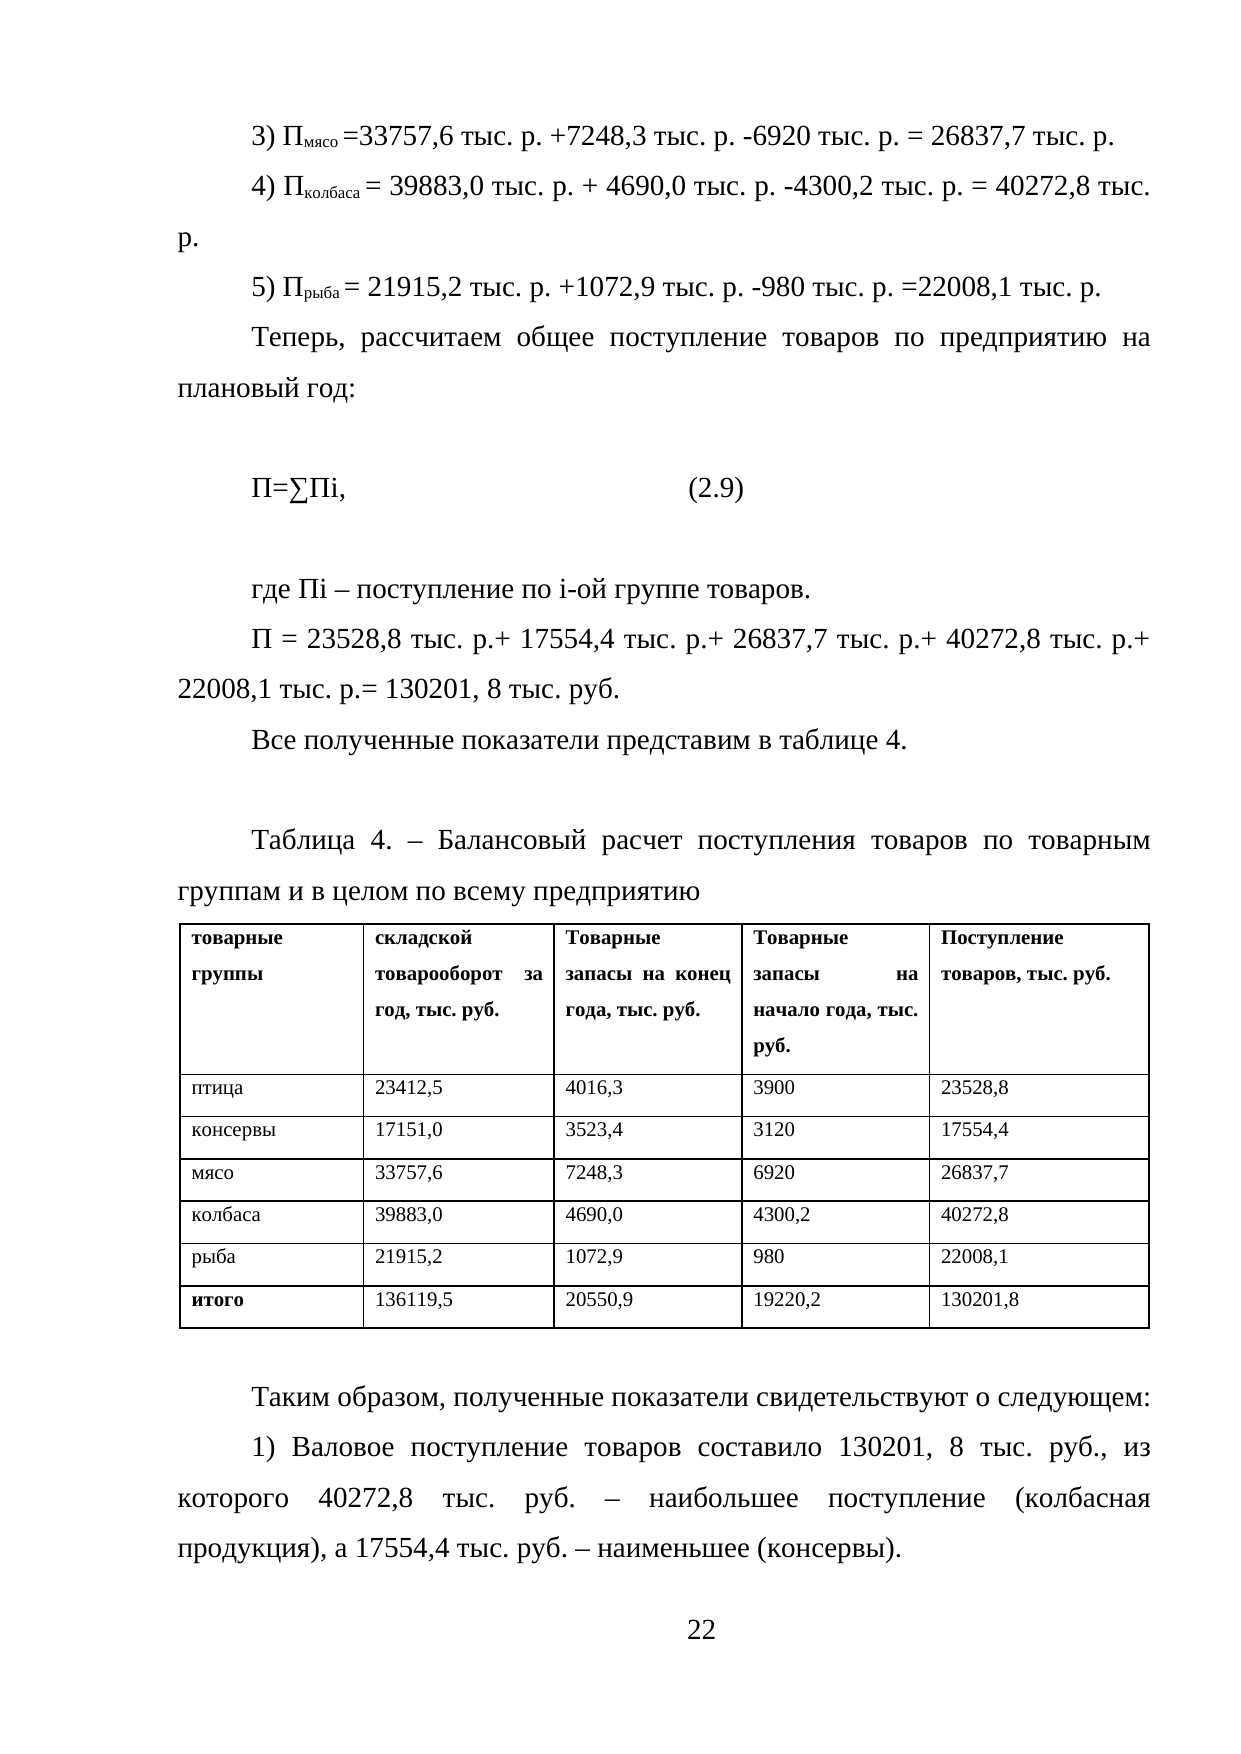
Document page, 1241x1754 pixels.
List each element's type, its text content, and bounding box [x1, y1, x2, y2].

table_header Поступление товаров, тыс. руб. [930, 925, 1148, 1073]
text 3) Пмясо =33757,6 тыс. р. +7248,3 тыс. р. -6920 тыс. р. = 26837,7 тыс. р. [177, 118, 1152, 152]
table_cell 33757,6 [364, 1160, 553, 1200]
table_cell 19220,2 [743, 1287, 929, 1327]
table_cell рыба [181, 1244, 363, 1285]
text 4) Пколбаса = 39883,0 тыс. р. + 4690,0 тыс. р. -4300,2 тыс. р. = 40272,8 тыс. р. [177, 168, 1152, 252]
table_cell 40272,8 [930, 1202, 1148, 1243]
table_cell 23412,5 [364, 1075, 553, 1116]
text Таким образом, полученные показатели свидетельствуют о следующем: [177, 1379, 1152, 1413]
table_header Товарные запасы на начало года, тыс. руб. [743, 925, 929, 1073]
table_cell мясо [181, 1160, 363, 1200]
text 1) Валовое поступление товаров составило 130201, 8 тыс. руб., из которого 40272,8 тыс. руб. – наибольшее поступление (колбасная продукция), а 17554,4 тыс. руб. – наименьшее (консервы). [177, 1429, 1152, 1564]
table_cell 130201,8 [930, 1287, 1148, 1327]
table_cell птица [181, 1075, 363, 1116]
table_cell 22008,1 [930, 1244, 1148, 1285]
table_cell 26837,7 [930, 1160, 1148, 1200]
table_cell 1072,9 [555, 1244, 741, 1285]
text П=∑Пi, (2.9) [177, 470, 1152, 504]
text Таблица 4. – Балансовый расчет поступления товаров по товарным группам и в целом по всему предприятию [177, 822, 1152, 906]
table_cell 20550,9 [555, 1287, 741, 1327]
table_cell 136119,5 [364, 1287, 553, 1327]
text П = 23528,8 тыс. р.+ 17554,4 тыс. р.+ 26837,7 тыс. р.+ 40272,8 тыс. р.+ 22008,1 тыс. р.= 130201, 8 тыс. руб. [177, 621, 1152, 705]
table_cell 6920 [743, 1160, 929, 1200]
table_cell 17554,4 [930, 1117, 1148, 1158]
table_cell 39883,0 [364, 1202, 553, 1243]
table_cell 3900 [743, 1075, 929, 1116]
table_cell 7248,3 [555, 1160, 741, 1200]
table_cell 980 [743, 1244, 929, 1285]
table_cell 3120 [743, 1117, 929, 1158]
table_cell 17151,0 [364, 1117, 553, 1158]
table_cell 21915,2 [364, 1244, 553, 1285]
table_header товарные группы [181, 925, 363, 1073]
table_cell 4016,3 [555, 1075, 741, 1116]
text Все полученные показатели представим в таблице 4. [177, 722, 1152, 755]
table_cell 3523,4 [555, 1117, 741, 1158]
table_cell итого [181, 1287, 363, 1327]
table_header складской товарооборот за год, тыс. руб. [364, 925, 553, 1073]
table_cell консервы [181, 1117, 363, 1158]
text 5) Прыба = 21915,2 тыс. р. +1072,9 тыс. р. -980 тыс. р. =22008,1 тыс. р. [177, 269, 1152, 303]
text Теперь, рассчитаем общее поступление товаров по предприятию на плановый год: [177, 319, 1152, 403]
table_cell 4690,0 [555, 1202, 741, 1243]
table_cell колбаса [181, 1202, 363, 1243]
text где Пi – поступление по i-ой группе товаров. [177, 571, 1152, 604]
table_cell 23528,8 [930, 1075, 1148, 1116]
table_header Товарные запасы на конец года, тыс. руб. [555, 925, 741, 1073]
table_cell 4300,2 [743, 1202, 929, 1243]
